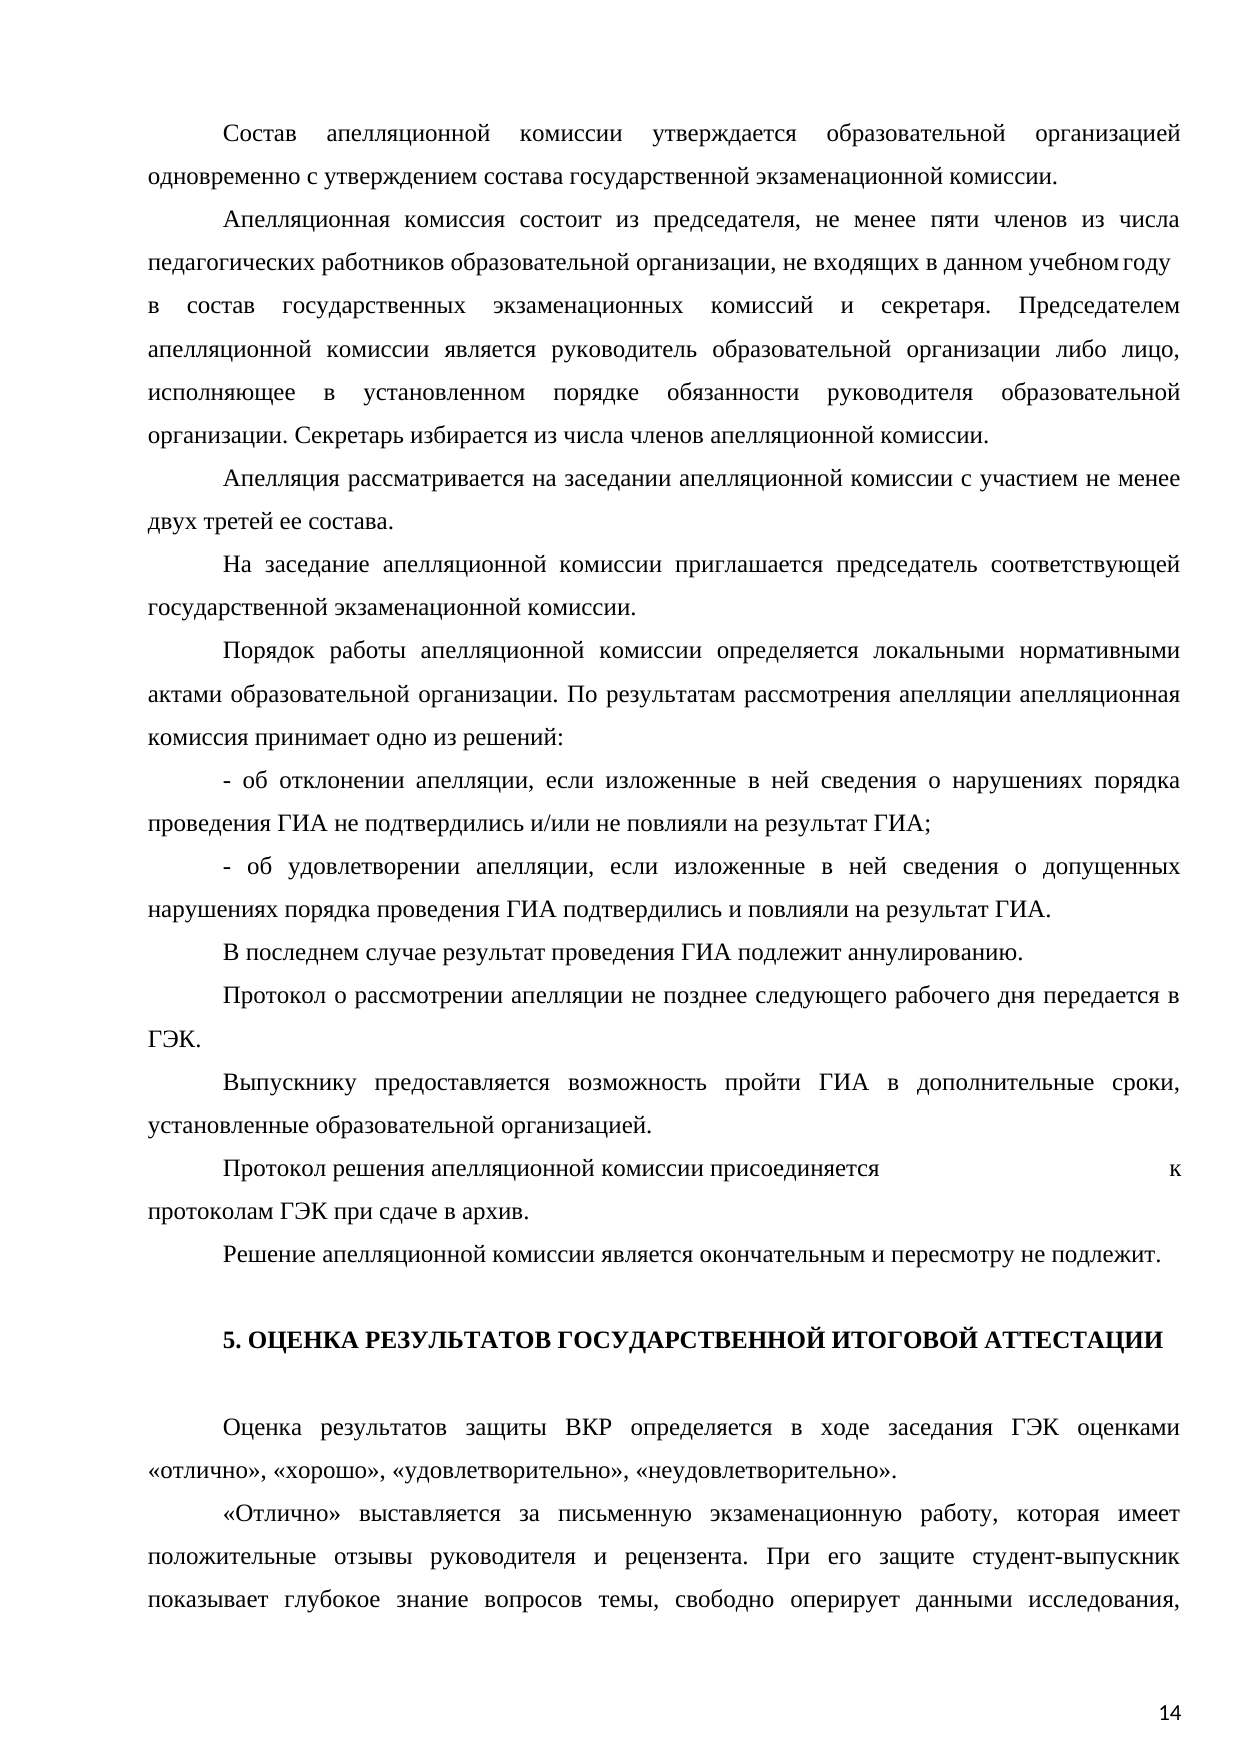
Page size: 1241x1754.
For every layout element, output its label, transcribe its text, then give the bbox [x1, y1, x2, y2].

text На заседание апелляционной комиссии приглашается председатель соответствующей государственной экзаменационной комиссии. [148, 549, 1181, 621]
text - об удовлетворении апелляции, если изложенные в ней сведения о допущенных нарушениях порядка проведения ГИА подтвердились и повлияли на результат ГИА. [148, 851, 1181, 923]
text Оценка результатов защиты ВКР определяется в ходе заседания ГЭК оценками «отлично», «хорошо», «удовлетворительно», «неудовлетворительно». [148, 1412, 1181, 1484]
text Протокол решения апелляционной комиссии присоединяется к протоколам ГЭК при сдаче в архив. [148, 1153, 1181, 1225]
text Решение апелляционной комиссии является окончательным и пересмотру не подлежит. [148, 1239, 1181, 1268]
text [148, 1498, 1181, 1613]
text Апелляционная комиссия состоит из председателя, не менее пяти членов из числа педагогических работников образовательной организации, не входящих в данном учебном году в состав государственных экзаменационных комиссий и секретаря. Председателем апелляционной комиссии является руководитель образовательной организации либо лицо, исполняющее в установленном порядке обязанности руководителя образовательной организации. Секретарь избирается из числа членов апелляционной комиссии. [148, 204, 1181, 449]
text Состав апелляционной комиссии утверждается образовательной организацией одновременно с утверждением состава государственной экзаменационной комиссии. [148, 118, 1181, 190]
text Порядок работы апелляционной комиссии определяется локальными нормативными актами образовательной организации. По результатам рассмотрения апелляции апелляционная комиссия принимает одно из решений: [148, 636, 1181, 751]
text Апелляция рассматривается на заседании апелляционной комиссии с участием не менее двух третей ее состава. [148, 463, 1181, 535]
text Протокол о рассмотрении апелляции не позднее следующего рабочего дня передается в ГЭК. [148, 981, 1181, 1052]
text В последнем случае результат проведения ГИА подлежит аннулированию. [148, 937, 1181, 966]
text Выпускнику предоставляется возможность пройти ГИА в дополнительные сроки, установленные образовательной организацией. [148, 1067, 1181, 1139]
text - об отклонении апелляции, если изложенные в ней сведения о нарушениях порядка проведения ГИА не подтвердились и/или не повлияли на результат ГИА; [148, 765, 1181, 837]
text 5. ОЦЕНКА РЕЗУЛЬТАТОВ ГОСУДАРСТВЕННОЙ ИТОГОВОЙ АТТЕСТАЦИИ [148, 1326, 1181, 1354]
